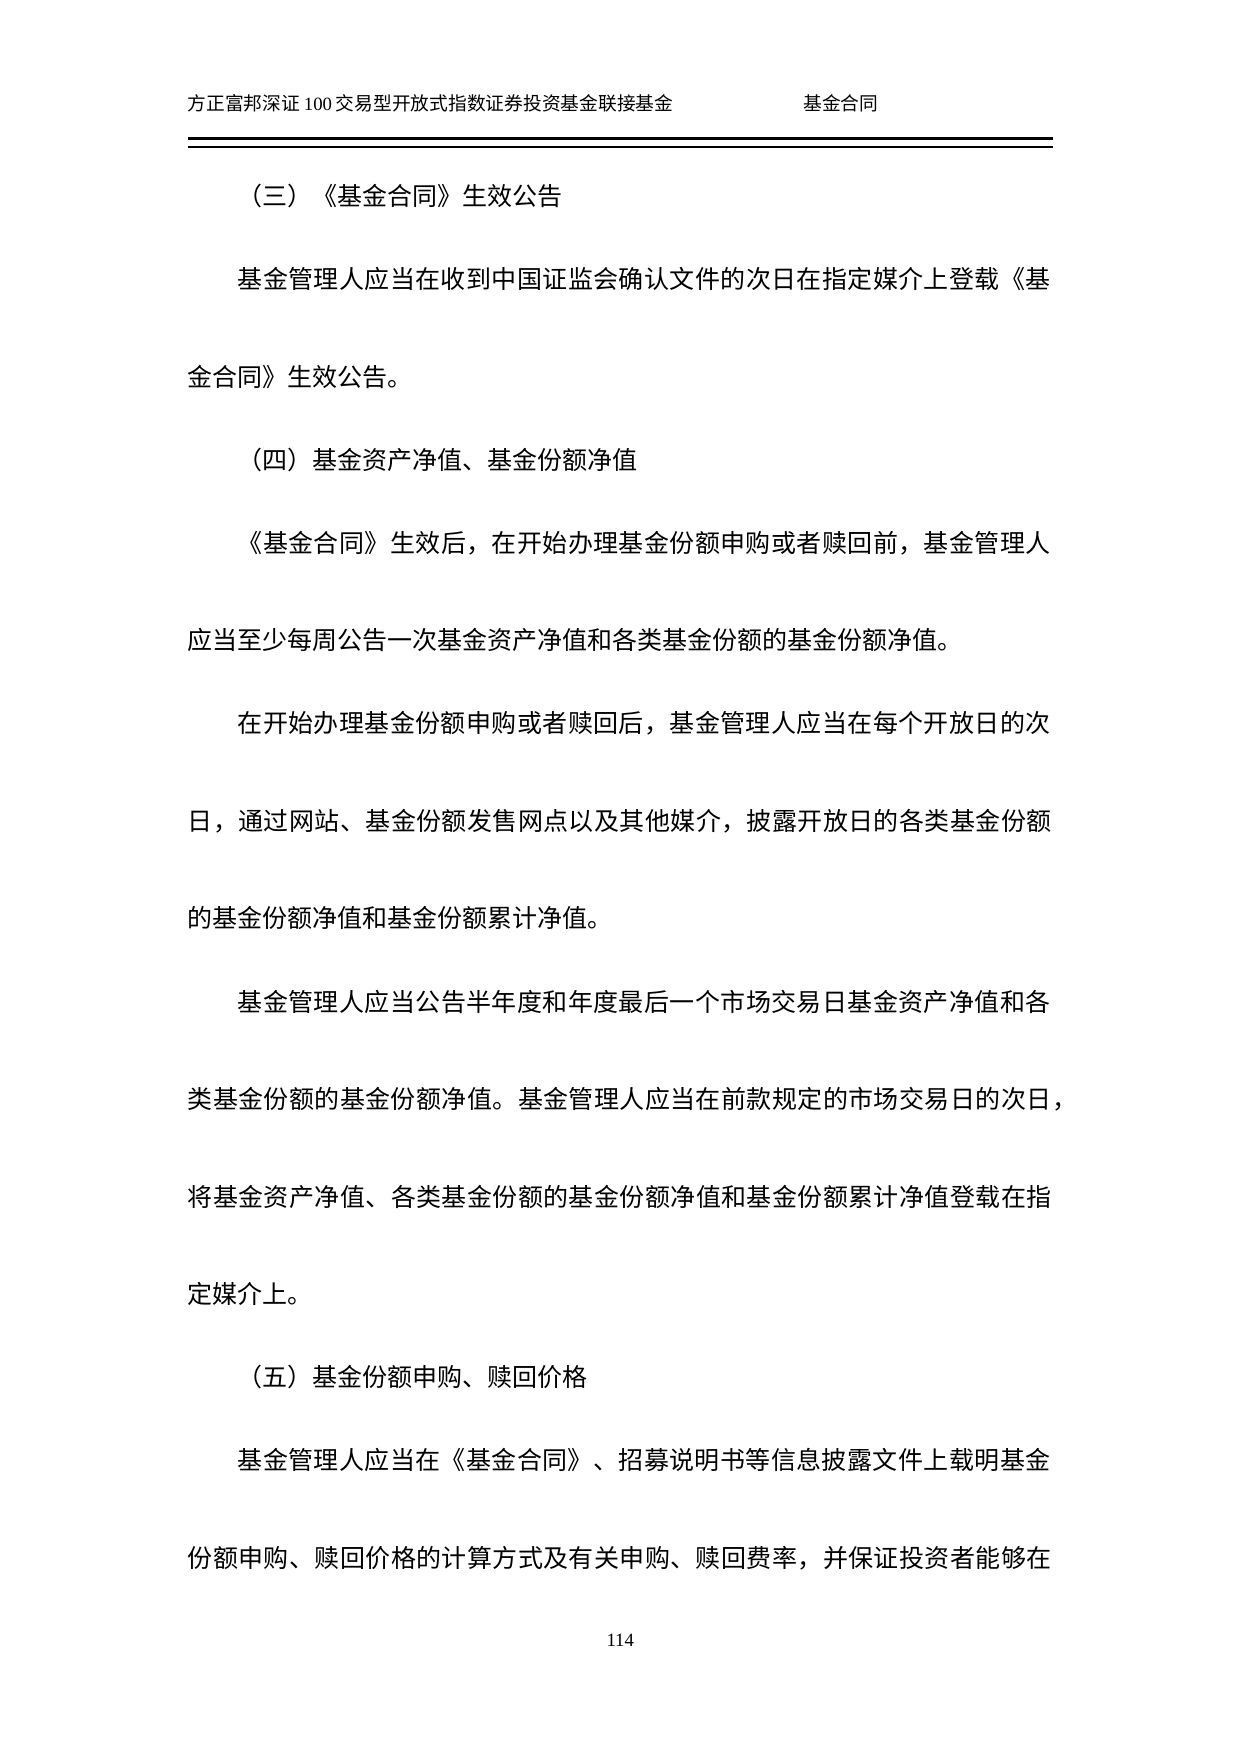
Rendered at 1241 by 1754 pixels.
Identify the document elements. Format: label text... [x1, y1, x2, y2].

text 基金管理人应当公告半年度和年度最后一个市场交易日基金资产净值和各类基金份额的基金份额净值。基金管理人应当在前款规定的市场交易日的次日，将基金资产净值、各类基金份额的基金份额净值和基金份额累计净值登载在指定媒介上。 [187, 968, 1053, 1325]
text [187, 1426, 1053, 1589]
text 《基金合同》生效后，在开始办理基金份额申购或者赎回前，基金管理人应当至少每周公告一次基金资产净值和各类基金份额的基金份额净值。 [187, 509, 1053, 671]
text 基金管理人应当在收到中国证监会确认文件的次日在指定媒介上登载《基金合同》生效公告。 [187, 245, 1053, 408]
text （四）基金资产净值、基金份额净值 [187, 426, 1053, 491]
text （五）基金份额申购、赎回价格 [187, 1343, 1053, 1408]
text （三）《基金合同》生效公告 [187, 162, 1053, 227]
text 在开始办理基金份额申购或者赎回后，基金管理人应当在每个开放日的次日，通过网站、基金份额发售网点以及其他媒介，披露开放日的各类基金份额的基金份额净值和基金份额累计净值。 [187, 689, 1053, 949]
